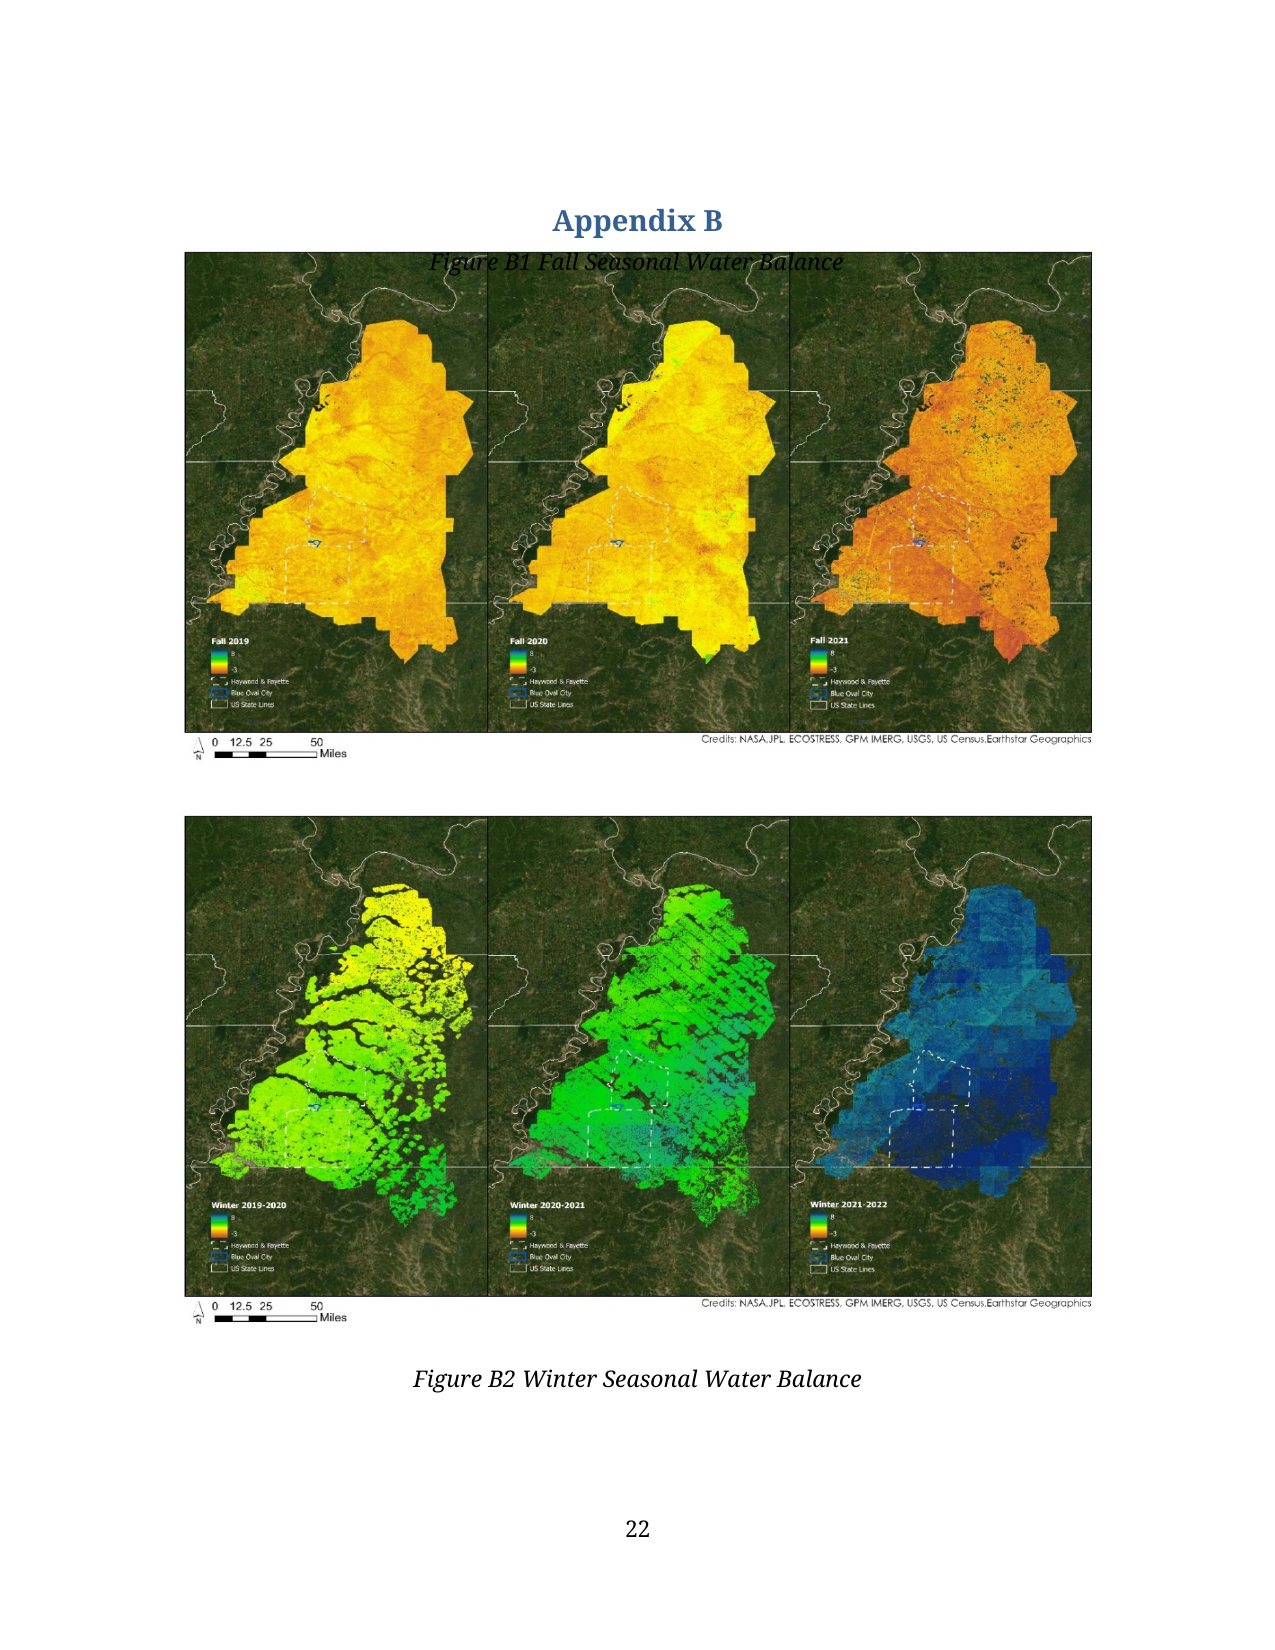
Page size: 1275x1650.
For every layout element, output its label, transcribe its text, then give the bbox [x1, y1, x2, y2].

picture [150, 806, 1125, 1331]
text Figure B2 Winter Seasonal Water Balance [150, 1363, 1125, 1394]
picture [150, 245, 1125, 767]
subtitle Appendix B [150, 200, 1125, 240]
